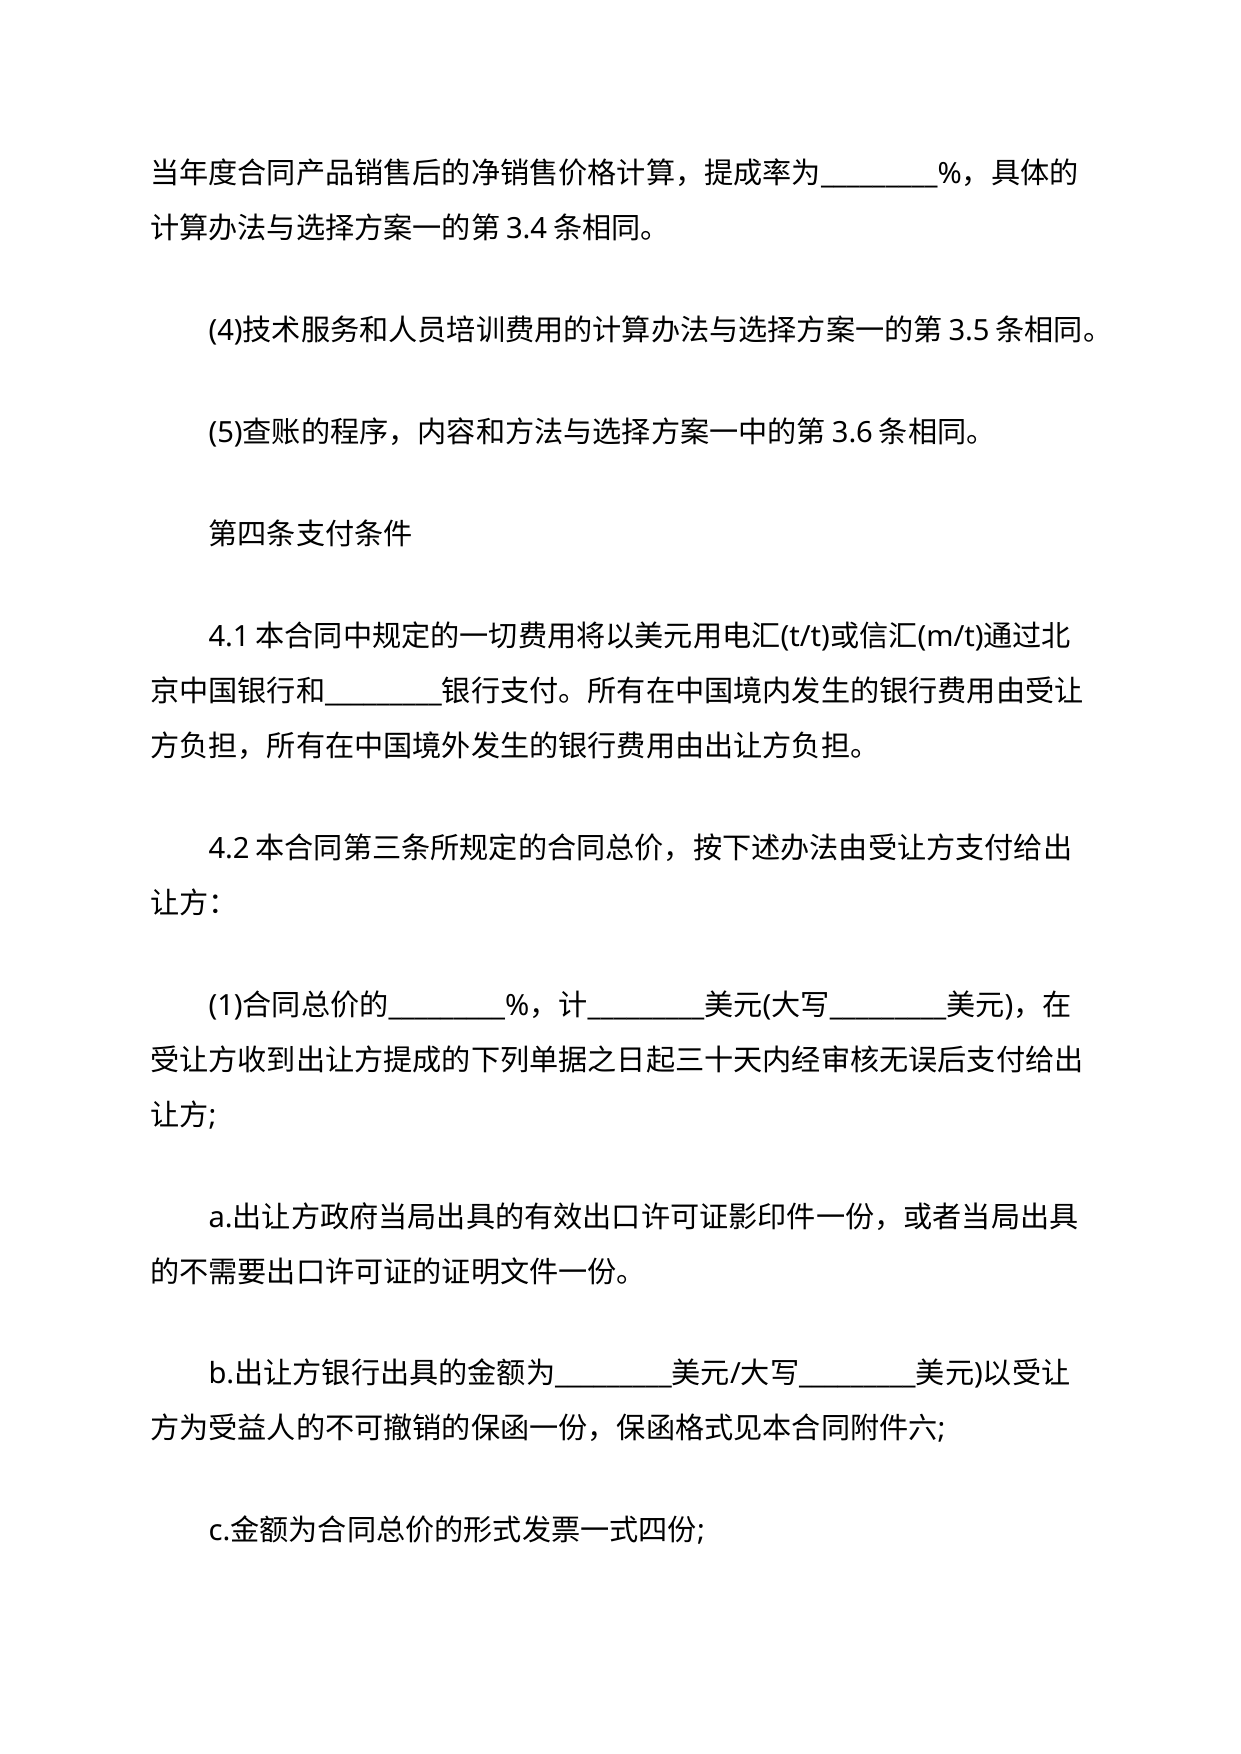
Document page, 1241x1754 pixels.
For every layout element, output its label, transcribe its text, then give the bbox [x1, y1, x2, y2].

text (5)查账的程序，内容和方法与选择方案一中的第3.6条相同。 [150, 409, 1090, 451]
text 第四条支付条件 [150, 511, 1090, 553]
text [150, 150, 1090, 247]
text b.出让方银行出具的金额为_________美元/大写_________美元)以受让方为受益人的不可撤销的保函一份，保函格式见本合同附件六; [150, 1350, 1090, 1447]
text 4.2本合同第三条所规定的合同总价，按下述办法由受让方支付给出让方： [150, 824, 1090, 922]
text (4)技术服务和人员培训费用的计算办法与选择方案一的第3.5条相同。 [150, 307, 1090, 349]
text a.出让方政府当局出具的有效出口许可证影印件一份，或者当局出具的不需要出口许可证的证明文件一份。 [150, 1193, 1090, 1290]
text 4.1本合同中规定的一切费用将以美元用电汇(t/t)或信汇(m/t)通过北京中国银行和_________银行支付。所有在中国境内发生的银行费用由受让方负担，所有在中国境外发生的银行费用由出让方负担。 [150, 613, 1090, 765]
text (1)合同总价的_________%，计_________美元(大写_________美元)，在受让方收到出让方提成的下列单据之日起三十天内经审核无误后支付给出让方; [150, 981, 1090, 1133]
text c.金额为合同总价的形式发票一式四份; [150, 1507, 1090, 1549]
